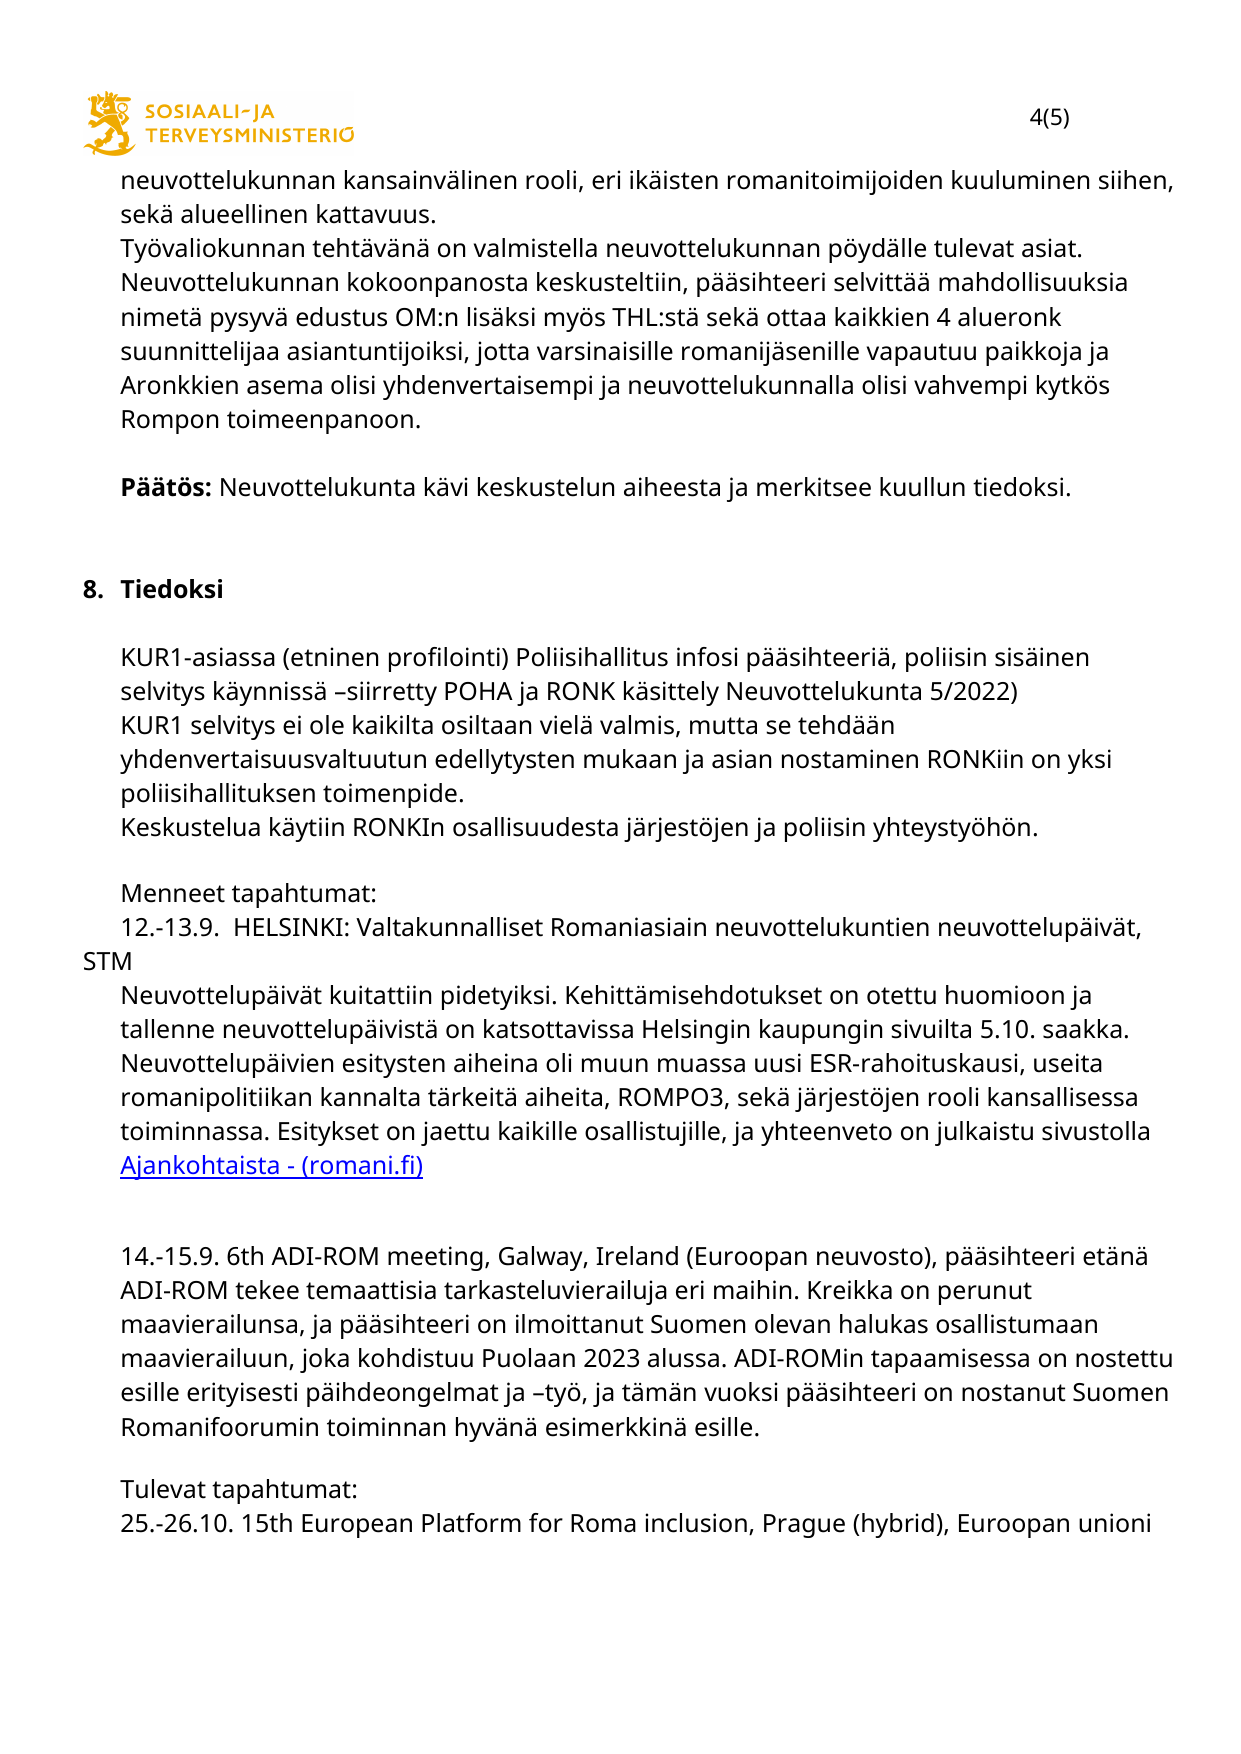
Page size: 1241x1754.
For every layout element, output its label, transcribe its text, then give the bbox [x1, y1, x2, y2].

text 25.-26.10. 15th European Platform for Roma inclusion, Prague (hybrid), Euroopan unioni [83, 1506, 1181, 1540]
text Menneet tapahtumat: [83, 875, 1181, 909]
text 12.-13.9. HELSINKI: Valtakunnalliset Romaniasiain neuvottelukuntien neuvottelupäivät, STM [83, 909, 1181, 978]
text Neuvottelupäivät kuitattiin pidetyiksi. Kehittämisehdotukset on otettu huomioon ja tallenne neuvottelupäivistä on katsottavissa Helsingin kaupungin sivuilta 5.10. saakka. Neuvottelupäivien esitysten aiheina oli muun muassa uusi ESR-rahoituskausi, useita romanipolitiikan kannalta tärkeitä aiheita, ROMPO3, sekä järjestöjen rooli kansallisessa toiminnassa. Esitykset on jaettu kaikille osallistujille, ja yhteenveto on julkaistu sivustolla Ajankohtaista - (romani.fi) [120, 978, 1181, 1182]
list Tiedoksi [83, 572, 1181, 606]
picture [83, 91, 354, 156]
text 14.-15.9. 6th ADI-ROM meeting, Galway, Ireland (Euroopan neuvosto), pääsihteeri etänä [83, 1239, 1181, 1273]
text ADI-ROM tekee temaattisia tarkasteluvierailuja eri maihin. Kreikka on perunut maavierailunsa, ja pääsihteeri on ilmoittanut Suomen olevan halukas osallistumaan maavierailuun, joka kohdistuu Puolaan 2023 alussa. ADI-ROMin tapaamisessa on nostettu esille erityisesti päihdeongelmat ja –työ, ja tämän vuoksi pääsihteeri on nostanut Suomen Romanifoorumin toiminnan hyvänä esimerkkinä esille. [120, 1273, 1181, 1443]
text KUR1-asiassa (etninen profilointi) Poliisihallitus infosi pääsihteeriä, poliisin sisäinen selvitys käynnissä –siirretty POHA ja RONK käsittely Neuvottelukunta 5/2022) [120, 640, 1181, 708]
text Tulevat tapahtumat: [83, 1472, 1181, 1506]
text KUR1 selvitys ei ole kaikilta osiltaan vielä valmis, mutta se tehdään yhdenvertaisuusvaltuutun edellytysten mukaan ja asian nostaminen RONKiin on yksi poliisihallituksen toimenpide. Keskustelua käytiin RONKIn osallisuudesta järjestöjen ja poliisin yhteystyöhön. [120, 708, 1181, 875]
list Päätös: Neuvottelukunta kävi keskustelun aiheesta ja merkitsee kuullun tiedoksi. [120, 469, 1181, 503]
